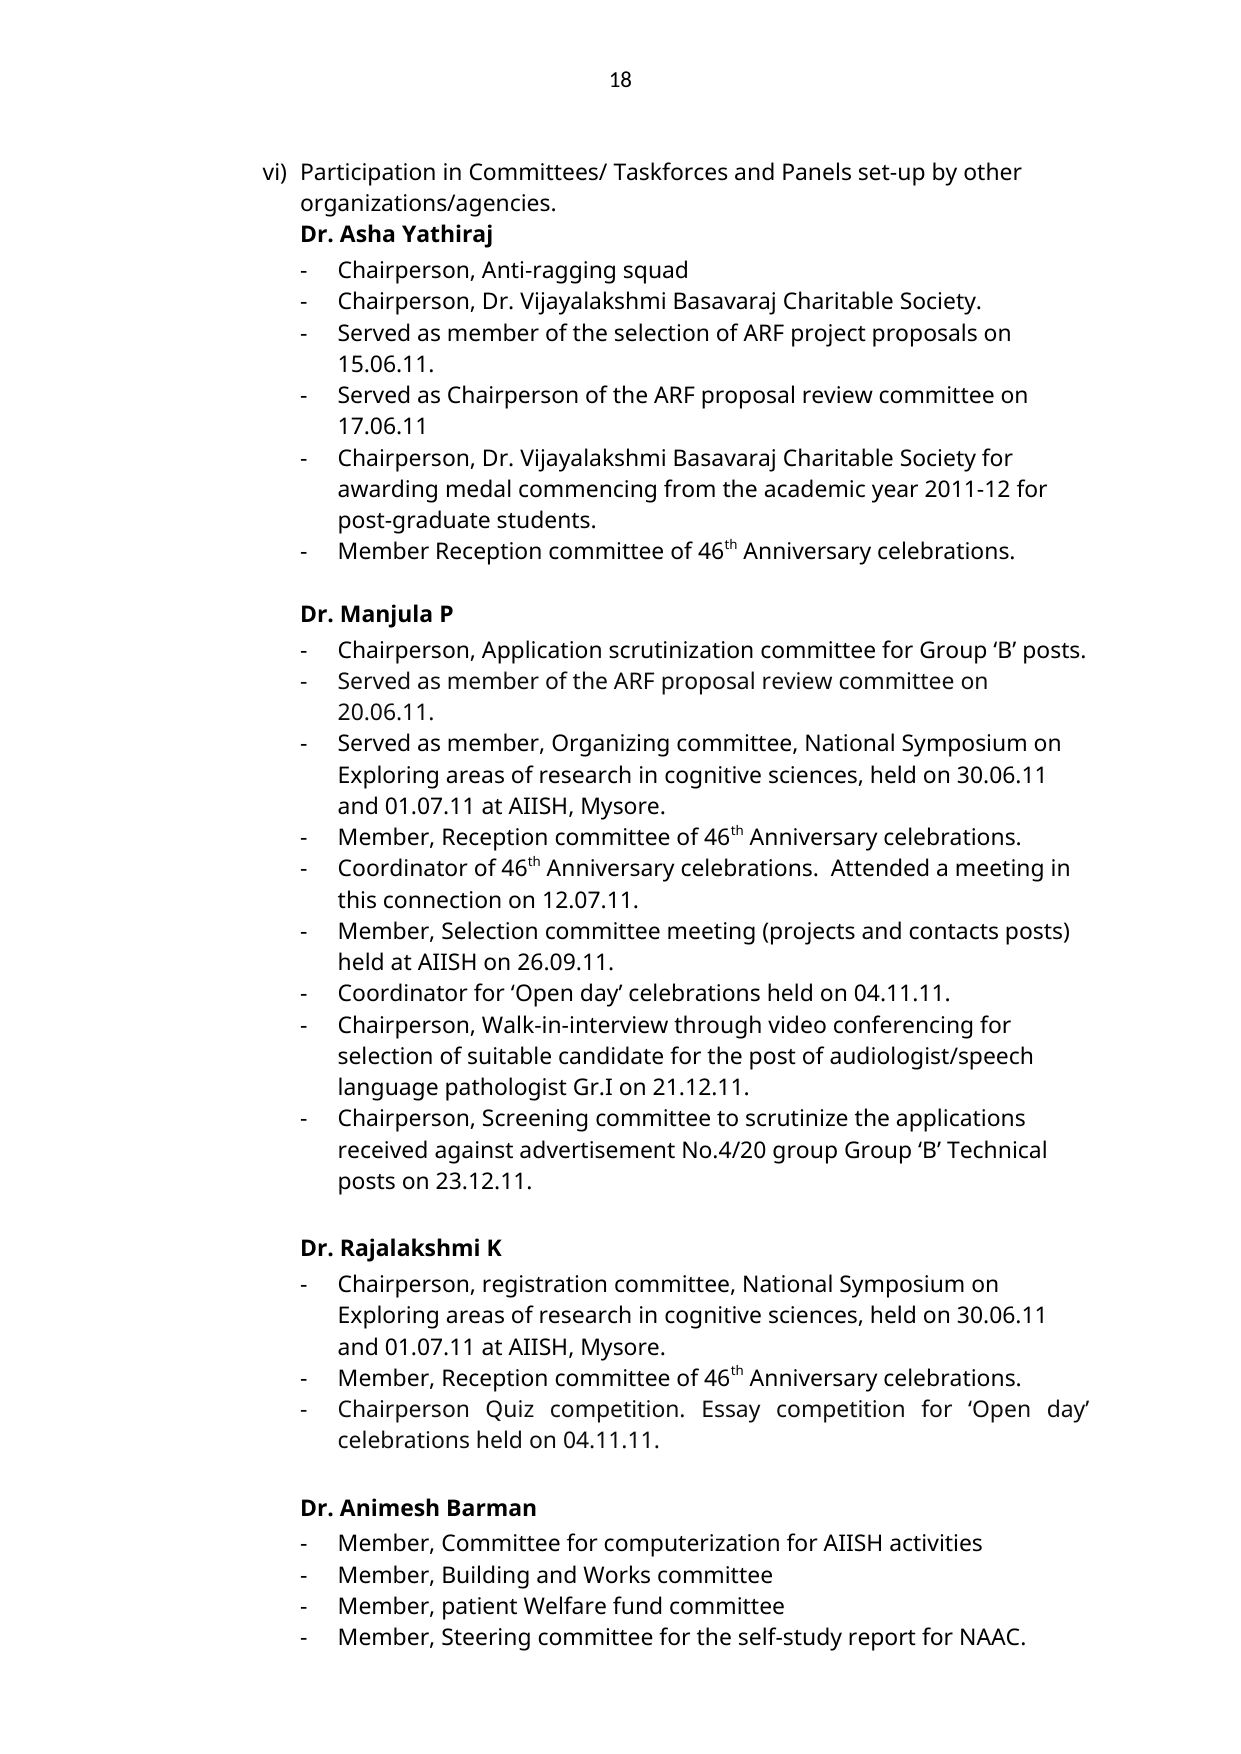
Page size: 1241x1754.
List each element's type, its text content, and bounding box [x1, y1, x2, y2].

list Coordinator of 46th Anniversary celebrations. Attended a meeting in this connection on 12.07.11. [300, 852, 1090, 915]
list Member, Building and Works committee [300, 1559, 1090, 1590]
list Coordinator for ‘Open day’ celebrations held on 04.11.11. [300, 977, 1090, 1009]
list Served as Chairperson of the ARF proposal review committee on 17.06.11 [300, 379, 1090, 441]
list Chairperson, Walk-in-interview through video conferencing for selection of suitable candidate for the post of audiologist/speech language pathologist Gr.I on 21.12.11. [300, 1009, 1090, 1102]
list Member, Committee for computerization for AIISH activities [300, 1527, 1090, 1559]
list Dr. Rajalakshmi K [300, 1232, 1090, 1263]
list Chairperson, Application scrutinization committee for Group ‘B’ posts. [300, 634, 1090, 665]
list Chairperson, registration committee, National Symposium on Exploring areas of research in cognitive sciences, held on 30.06.11 and 01.07.11 at AIISH, Mysore. [300, 1268, 1090, 1362]
list Chairperson, Dr. Vijayalakshmi Basavaraj Charitable Society. [300, 285, 1090, 316]
list Member, Reception committee of 46th Anniversary celebrations. [300, 1362, 1090, 1393]
list Served as member of the selection of ARF project proposals on 15.06.11. [300, 316, 1090, 379]
list Dr. Animesh Barman [300, 1491, 1090, 1523]
list Member, Reception committee of 46th Anniversary celebrations. [300, 821, 1090, 852]
list Chairperson, Screening committee to scrutinize the applications received against advertisement No.4/20 group Group ‘B’ Technical posts on 23.12.11. [300, 1102, 1090, 1196]
list Member, patient Welfare fund committee [300, 1590, 1090, 1621]
list Member, Selection committee meeting (projects and contacts posts) held at AIISH on 26.09.11. [300, 915, 1090, 977]
list Participation in Committees/ Taskforces and Panels set-up by other organizations/agencies. [262, 156, 1090, 218]
list Chairperson, Dr. Vijayalakshmi Basavaraj Charitable Society for awarding medal commencing from the academic year 2011-12 for post-graduate students. [300, 441, 1090, 535]
list Member, Steering committee for the self-study report for NAAC. [300, 1621, 1090, 1652]
list Served as member, Organizing committee, National Symposium on Exploring areas of research in cognitive sciences, held on 30.06.11 and 01.07.11 at AIISH, Mysore. [300, 727, 1090, 821]
list Dr. Manjula P [300, 598, 1090, 629]
list Chairperson, Anti-ragging squad [300, 254, 1090, 285]
list Served as member of the ARF proposal review committee on 20.06.11. [300, 665, 1090, 727]
list Chairperson Quiz competition. Essay competition for ‘Open day’ celebrations held on 04.11.11. [300, 1393, 1090, 1456]
list Dr. Asha Yathiraj [300, 218, 1090, 249]
list Member Reception committee of 46th Anniversary celebrations. [300, 535, 1090, 566]
